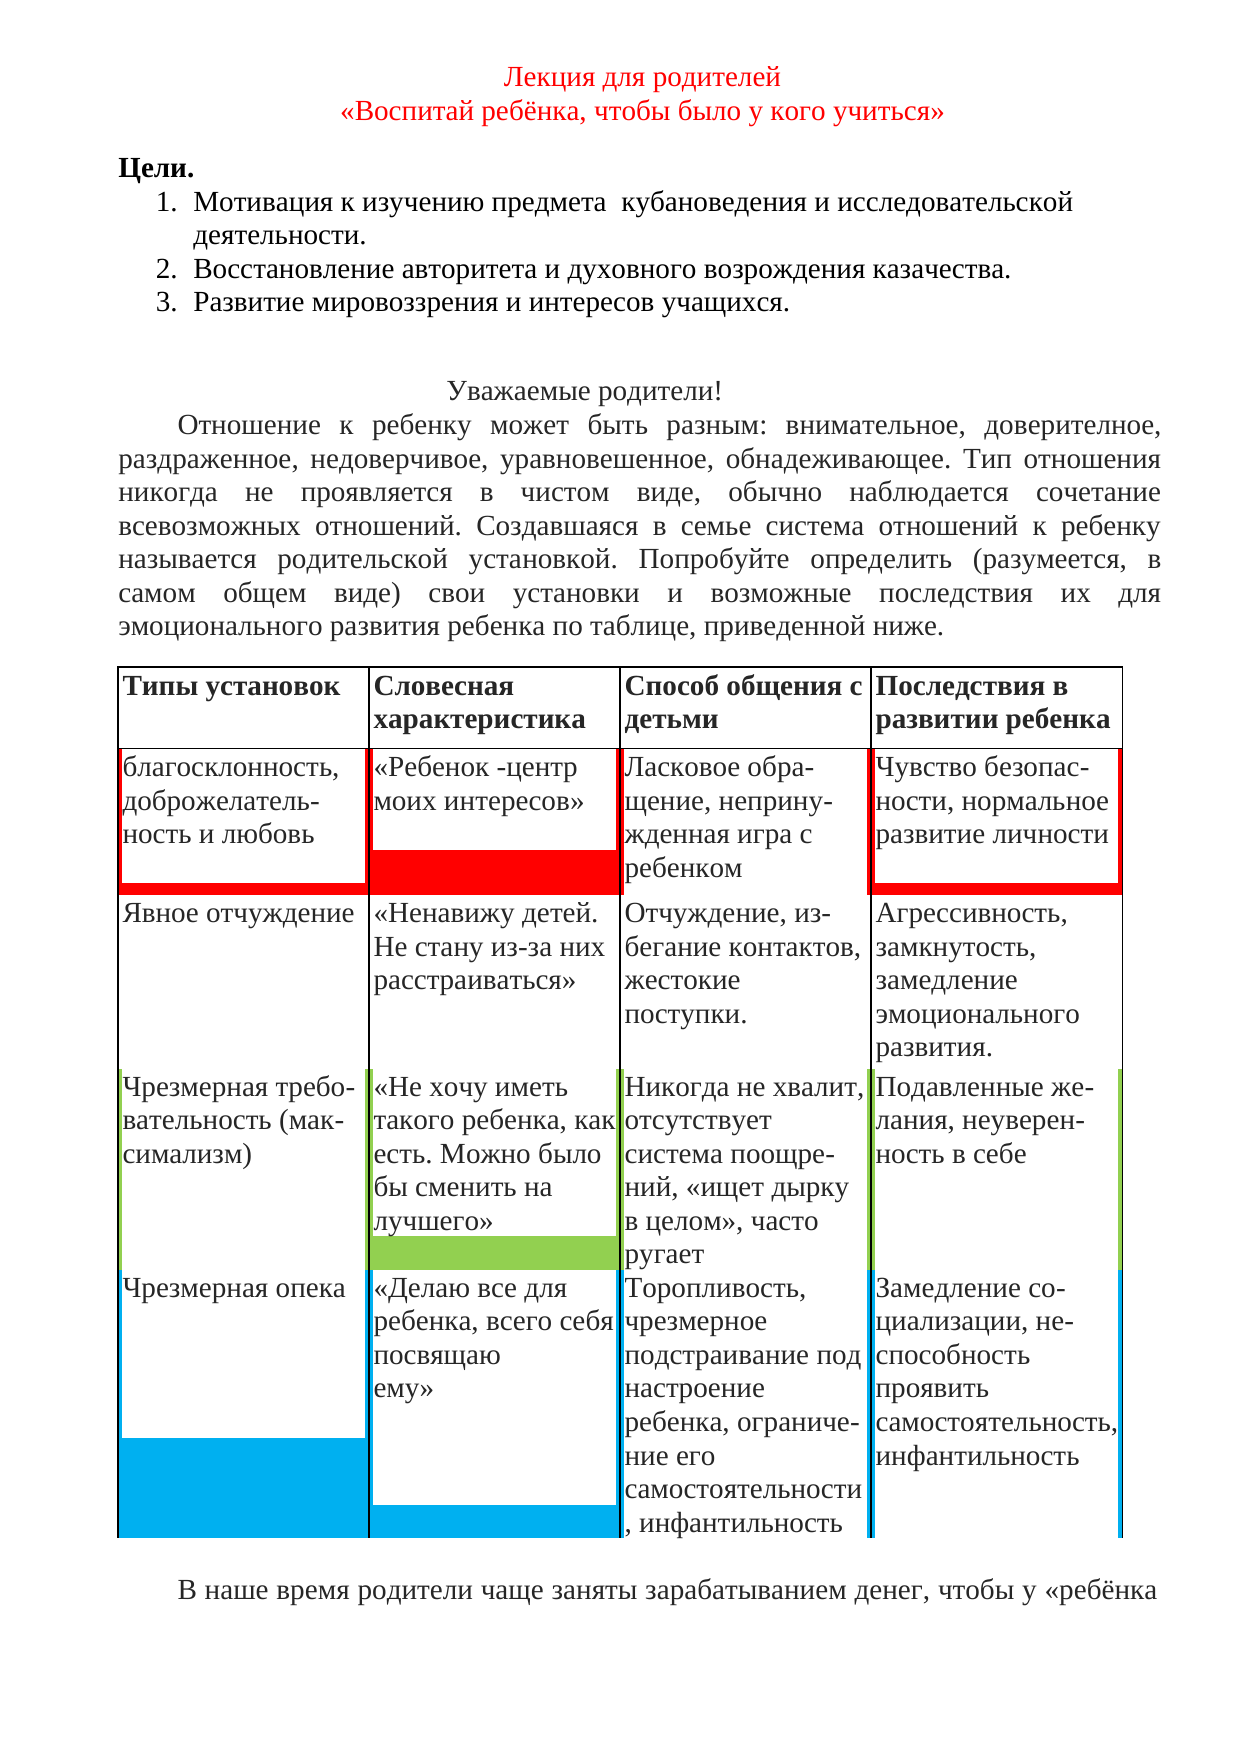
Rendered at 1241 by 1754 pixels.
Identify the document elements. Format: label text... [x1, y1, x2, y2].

list Развитие мировоззрения и интересов учащихся. [156, 284, 1167, 318]
text Цели. [118, 150, 1167, 184]
table_cell Явное отчуждение [119, 895, 368, 1069]
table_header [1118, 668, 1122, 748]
table_cell Чувство безопасности, нормальное развитие личности [872, 749, 1122, 895]
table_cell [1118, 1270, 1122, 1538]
text «Воспитай ребёнка, чтобы было у кого учиться» [118, 93, 1167, 126]
list Мотивация к изучению предмета кубановедения и исследовательской деятельности. [156, 184, 1167, 251]
list Восстановление авторитета и духовного возрождения казачества. [156, 251, 1167, 284]
text Уважаемые родители! [118, 373, 1167, 406]
text Отношение к ребенку может быть разным: внимательное, доверителное, раздраженное, недоверчивое, уравновешенное, обнадеживающее. Тип отношения никогда не проявляется в чистом виде, обычно наблюдается сочетание всевозможных отношений. Создавшаяся в семье система отношений к ребенку называется родительской установкой. Попробуйте определить (разумеется, в самом общем виде) свои установки и возможные последствия их для эмоционального развития ребенка по таблице, приведенной ниже. [118, 407, 1162, 642]
table_cell благосклонность, доброжелательность и любовь [119, 749, 368, 895]
table_cell «Делаю все для ребенка, всего себя посвящаю ему» [370, 1270, 619, 1538]
table_cell «Не хочу иметь такого ребенка, как есть. Можно было бы сменить на лучшего» [370, 1069, 619, 1270]
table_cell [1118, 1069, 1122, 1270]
table_header Типы установок [119, 668, 368, 748]
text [118, 1572, 1158, 1606]
table_cell Агрессивность, замкнутость, замедление эмоционального развития. [872, 895, 1122, 1069]
text Лекция для родителей [118, 59, 1167, 93]
table_cell Чрезмерная опека [119, 1270, 368, 1538]
table_cell Отчуждение, избегание контактов, жестокие поступки. [621, 895, 870, 1069]
table_cell «Ненавижу детей. Не стану из-за них расстраиваться» [370, 895, 619, 1069]
table_cell «Ребенок -центр моих интересов» [370, 749, 619, 895]
